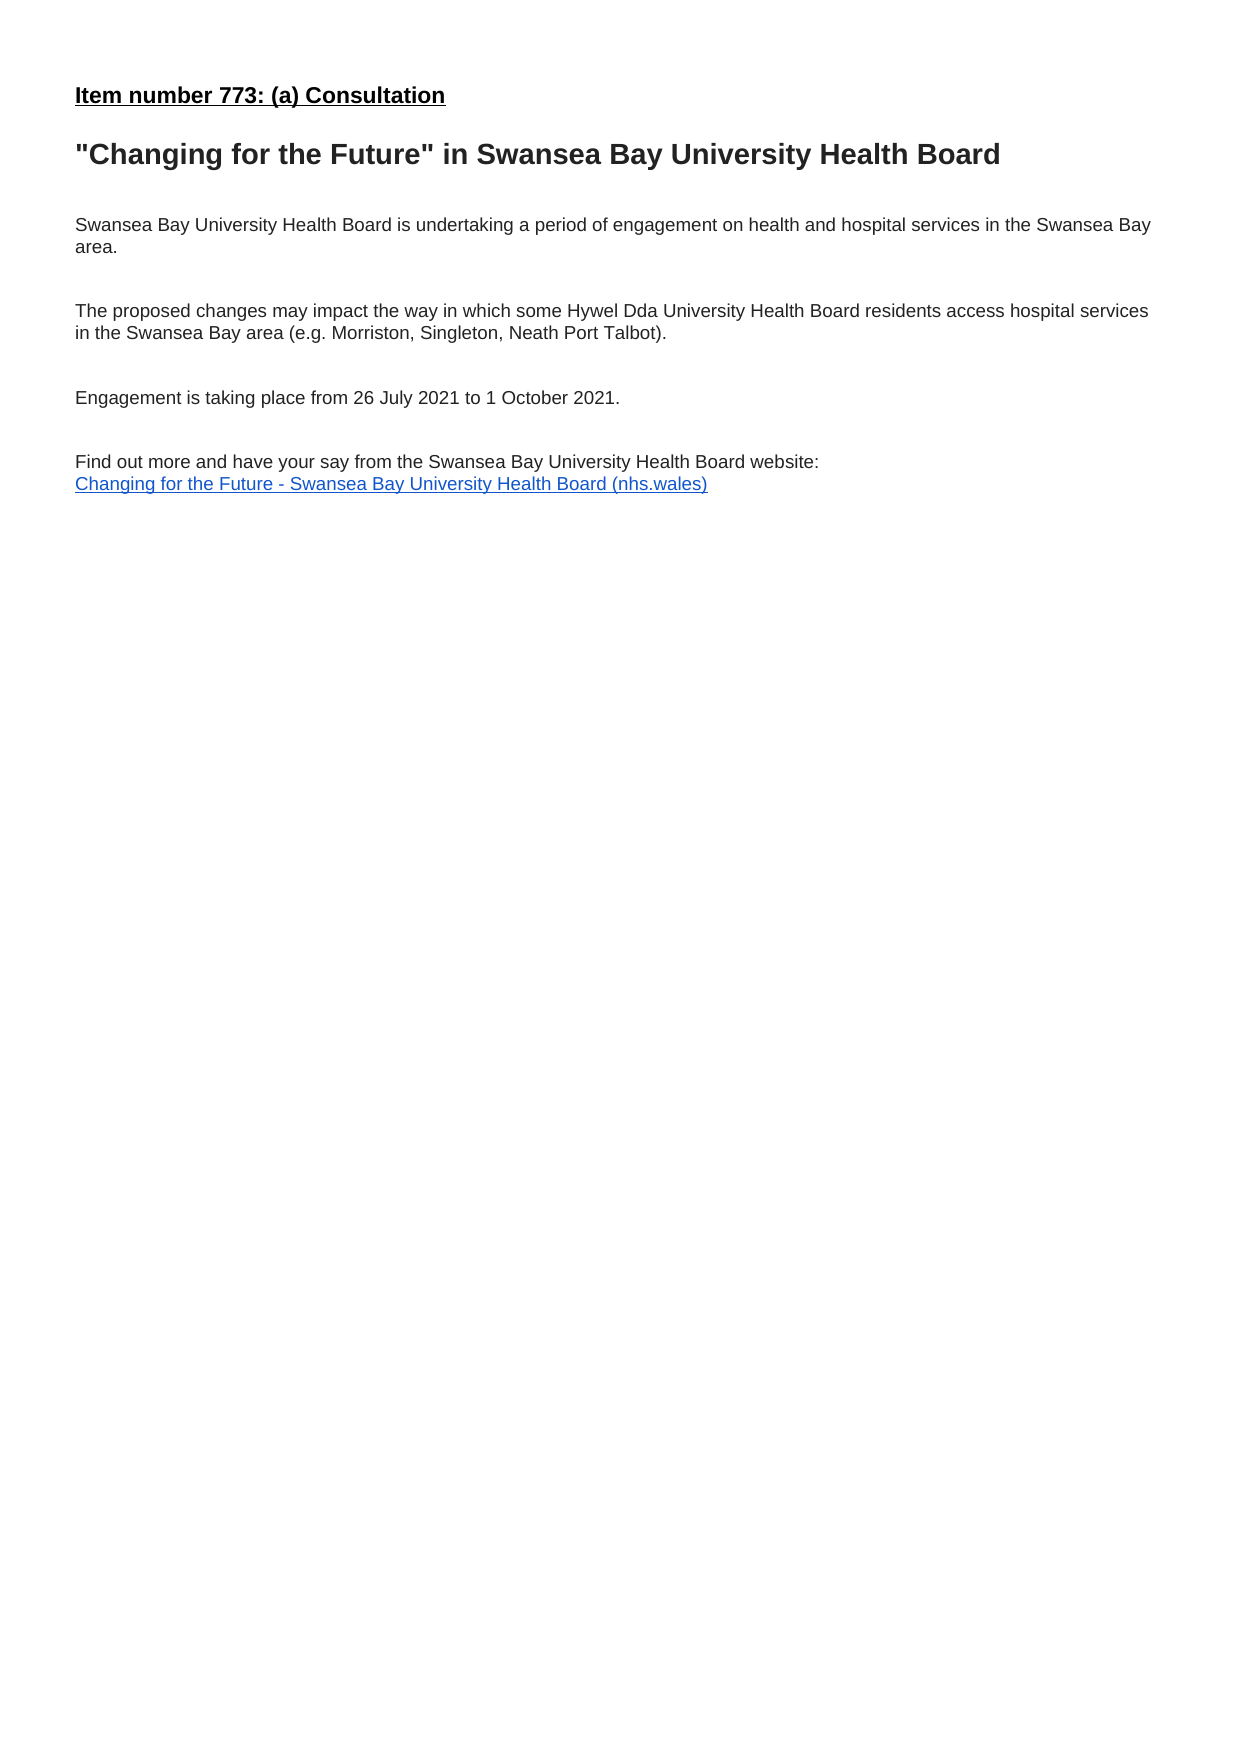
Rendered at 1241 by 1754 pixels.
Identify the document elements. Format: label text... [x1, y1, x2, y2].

text Swansea Bay University Health Board is undertaking a period of engagement on health and hospital services in the Swansea Bay area. [75, 214, 1165, 257]
text Item number 773: (a) Consultation [75, 82, 1165, 109]
text "Changing for the Future" in Swansea Bay University Health Board [75, 109, 1165, 171]
text The proposed changes may impact the way in which some Hywel Dda University Health Board residents access hospital services in the Swansea Bay area (e.g. Morriston, Singleton, Neath Port Talbot). [75, 300, 1165, 343]
text Changing for the Future - Swansea Bay University Health Board (nhs.wales) [75, 473, 1165, 494]
text Engagement is taking place from 26 July 2021 to 1 October 2021. [75, 387, 1165, 408]
text Find out more and have your say from the Swansea Bay University Health Board website: [75, 451, 1165, 473]
